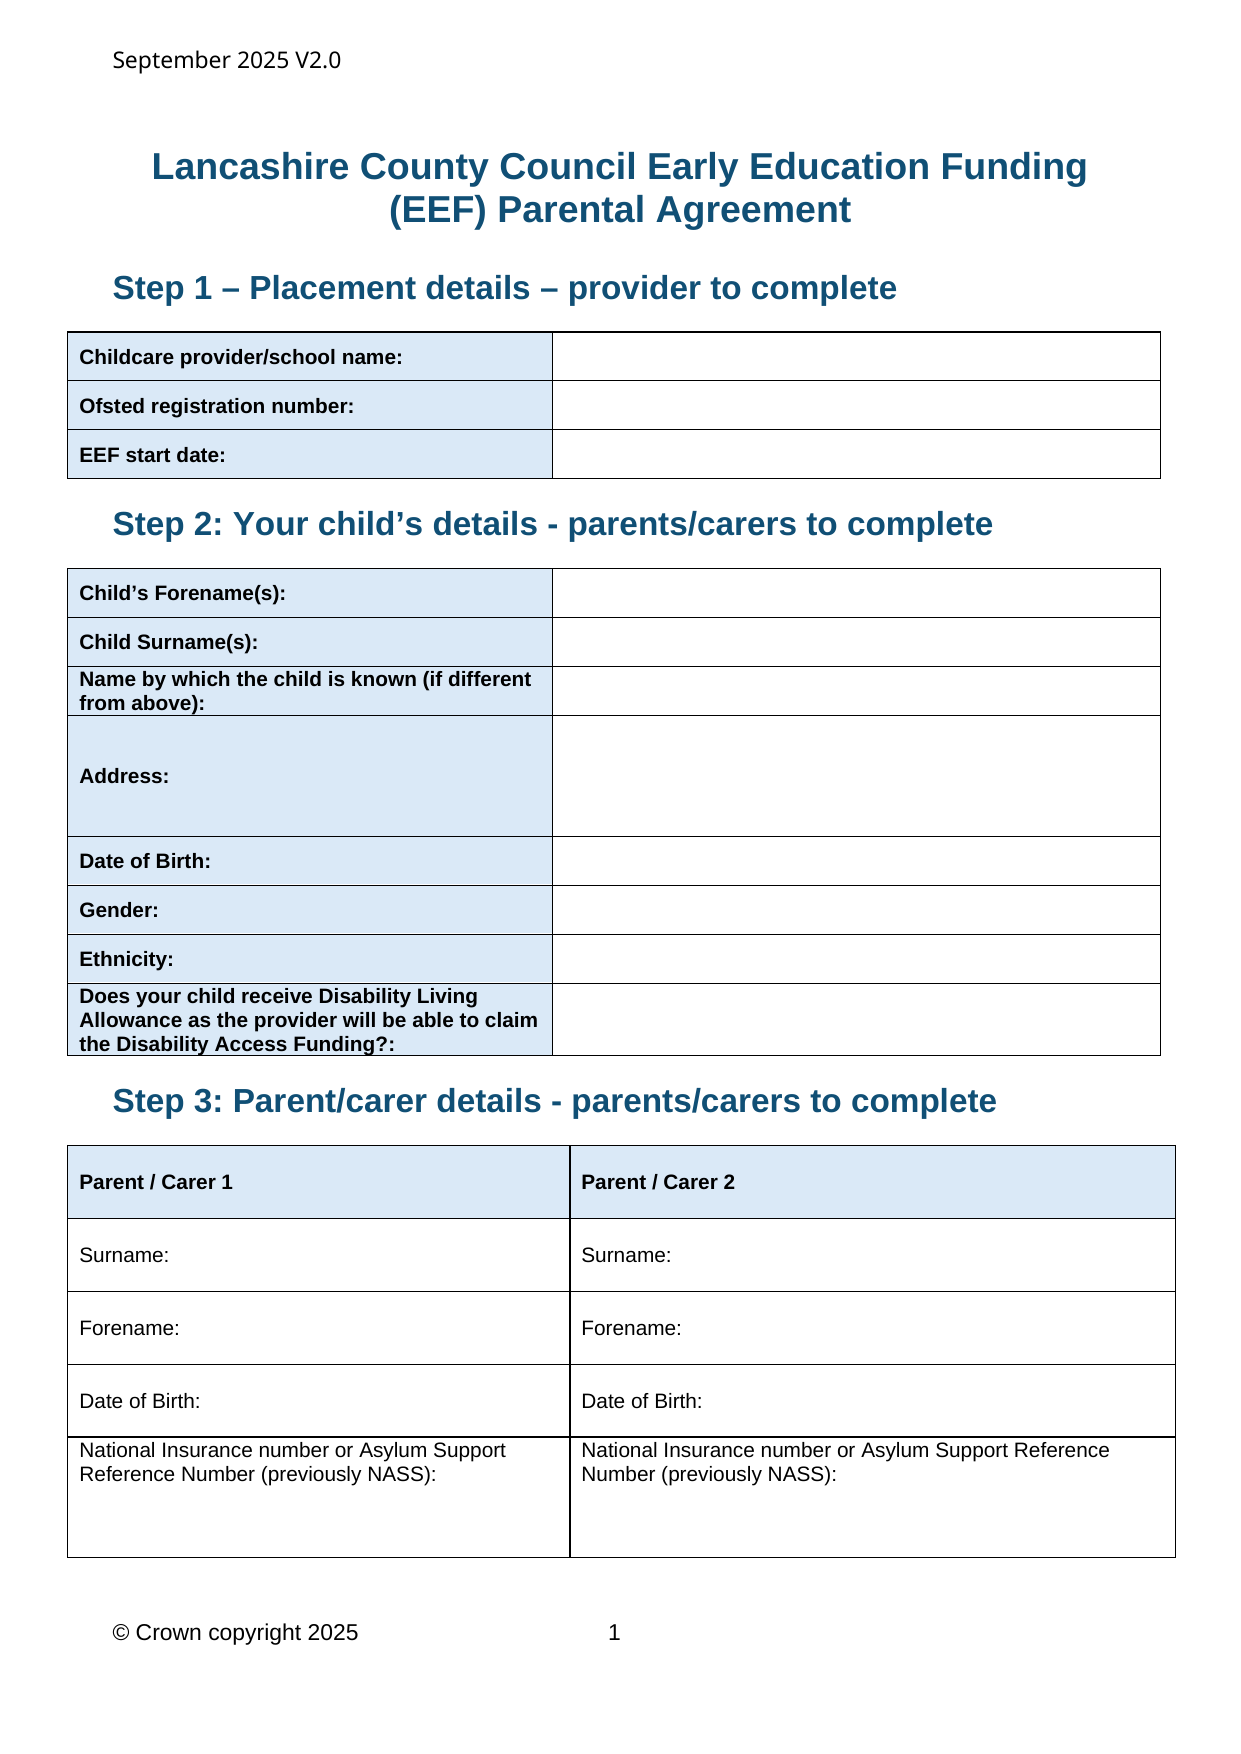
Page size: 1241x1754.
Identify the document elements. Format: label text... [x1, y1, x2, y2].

table_cell [553, 984, 1160, 1055]
text Step 1 – Placement details – provider to complete [112, 268, 1128, 306]
table_header Parent / Carer 2 [571, 1146, 1175, 1218]
text Step 3: Parent/carer details - parents/carers to complete [112, 1081, 1128, 1120]
table_cell Date of Birth: [571, 1365, 1175, 1436]
table_header Parent / Carer 1 [68, 1146, 569, 1218]
table_cell Does your child receive Disability Living Allowance as the provider will be able to claim the Disability Access Funding?: [68, 984, 552, 1055]
table_cell [553, 935, 1160, 982]
table_header [553, 569, 1160, 617]
table_cell Ethnicity: [68, 935, 552, 982]
table_cell Child Surname(s): [68, 618, 552, 666]
table_cell Gender: [68, 886, 552, 933]
table_cell EEF start date: [68, 430, 552, 478]
table_cell Forename: [571, 1292, 1175, 1363]
table_cell [553, 618, 1160, 666]
table_cell Address: [68, 716, 552, 836]
table_cell [553, 667, 1160, 715]
table_header Child’s Forename(s): [68, 569, 552, 617]
table_cell [553, 430, 1160, 478]
table_header [553, 333, 1160, 380]
table_cell Date of Birth: [68, 837, 552, 884]
table_cell [553, 381, 1160, 429]
table_cell Name by which the child is known (if different from above): [68, 667, 552, 715]
text Step 2: Your child’s details - parents/carers to complete [112, 504, 1128, 543]
table_cell [553, 716, 1160, 836]
table_header Childcare provider/school name: [68, 333, 552, 380]
table_cell Ofsted registration number: [68, 381, 552, 429]
table_cell Surname: [68, 1219, 569, 1291]
table_cell National Insurance number or Asylum Support Reference Number (previously NASS): [571, 1438, 1175, 1557]
text Lancashire County Council Early Education Funding (EEF) Parental Agreement [112, 144, 1128, 231]
table_cell National Insurance number or Asylum Support Reference Number (previously NASS): [68, 1438, 569, 1557]
table_cell Surname: [571, 1219, 1175, 1291]
table_cell Forename: [68, 1292, 569, 1363]
table_cell Date of Birth: [68, 1365, 569, 1436]
table_cell [553, 837, 1160, 884]
table_cell [553, 886, 1160, 933]
